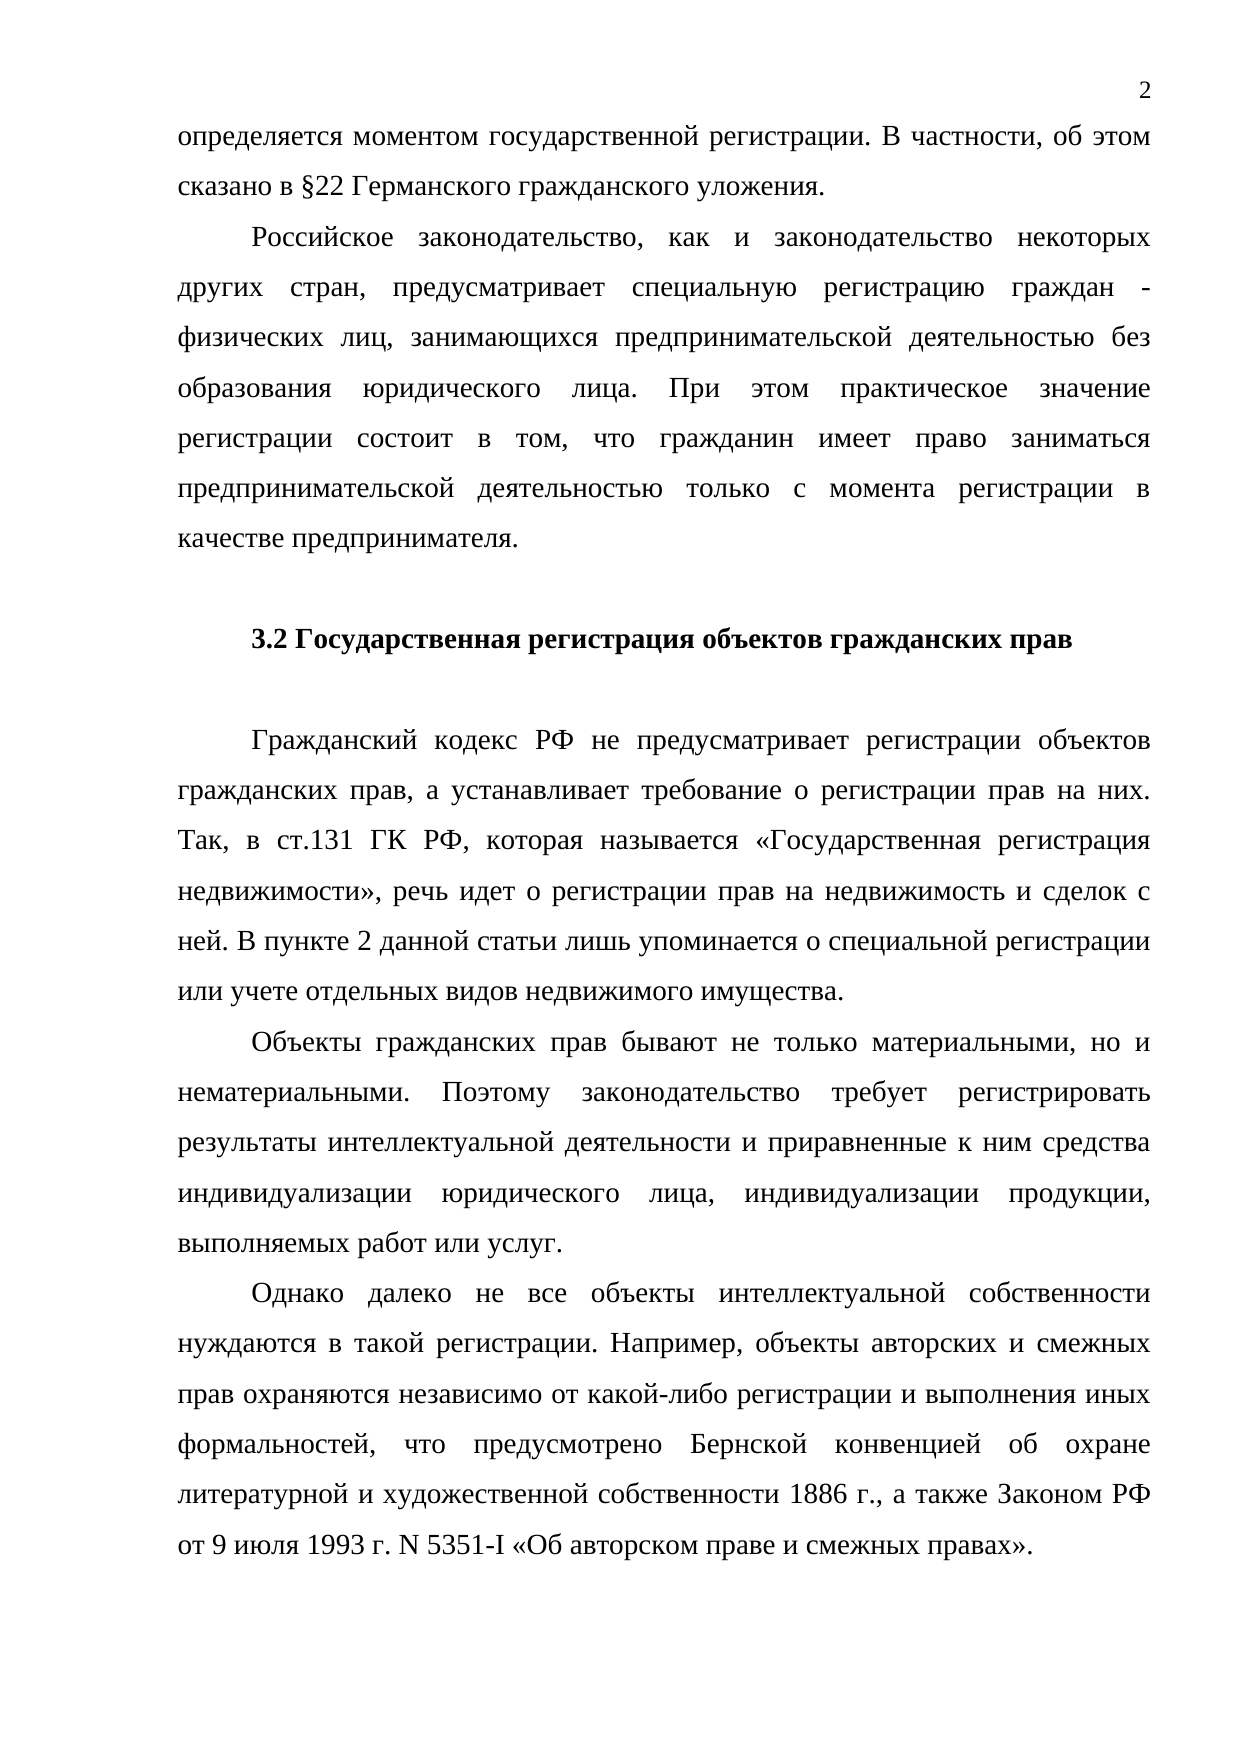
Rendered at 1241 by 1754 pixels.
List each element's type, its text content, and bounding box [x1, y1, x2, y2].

text Объекты гражданских прав бывают не только материальными, но и нематериальными. Поэтому законодательство требует регистрировать результаты интеллектуальной деятельности и приравненные к ним средства индивидуализации юридического лица, индивидуализации продукции, выполняемых работ или услуг. [177, 1024, 1152, 1258]
list 3.2 Государственная регистрация объектов гражданских прав [251, 621, 1152, 655]
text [177, 118, 1152, 202]
text Однако далеко не все объекты интеллектуальной собственности нуждаются в такой регистрации. Например, объекты авторских и смежных прав охраняются независимо от какой-либо регистрации и выполнения иных формальностей, что предусмотрено Бернской конвенцией об охране литературной и художественной собственности 1886 г., а также Законом РФ от 9 июля 1993 г. N 5351-I «Об авторском праве и смежных правах». [177, 1275, 1152, 1560]
text Российское законодательство, как и законодательство некоторых других стран, предусматривает специальную регистрацию граждан - физических лиц, занимающихся предпринимательской деятельностью без образования юридического лица. При этом практическое значение регистрации состоит в том, что гражданин имеет право заниматься предпринимательской деятельностью только с момента регистрации в качестве предпринимателя. [177, 219, 1152, 554]
text Гражданский кодекс РФ не предусматривает регистрации объектов гражданских прав, а устанавливает требование о регистрации прав на них. Так, в ст.131 ГК РФ, которая называется «Государственная регистрация недвижимости», речь идет о регистрации прав на недвижимость и сделок с ней. В пункте 2 данной статьи лишь упоминается о специальной регистрации или учете отдельных видов недвижимого имущества. [177, 722, 1152, 1007]
